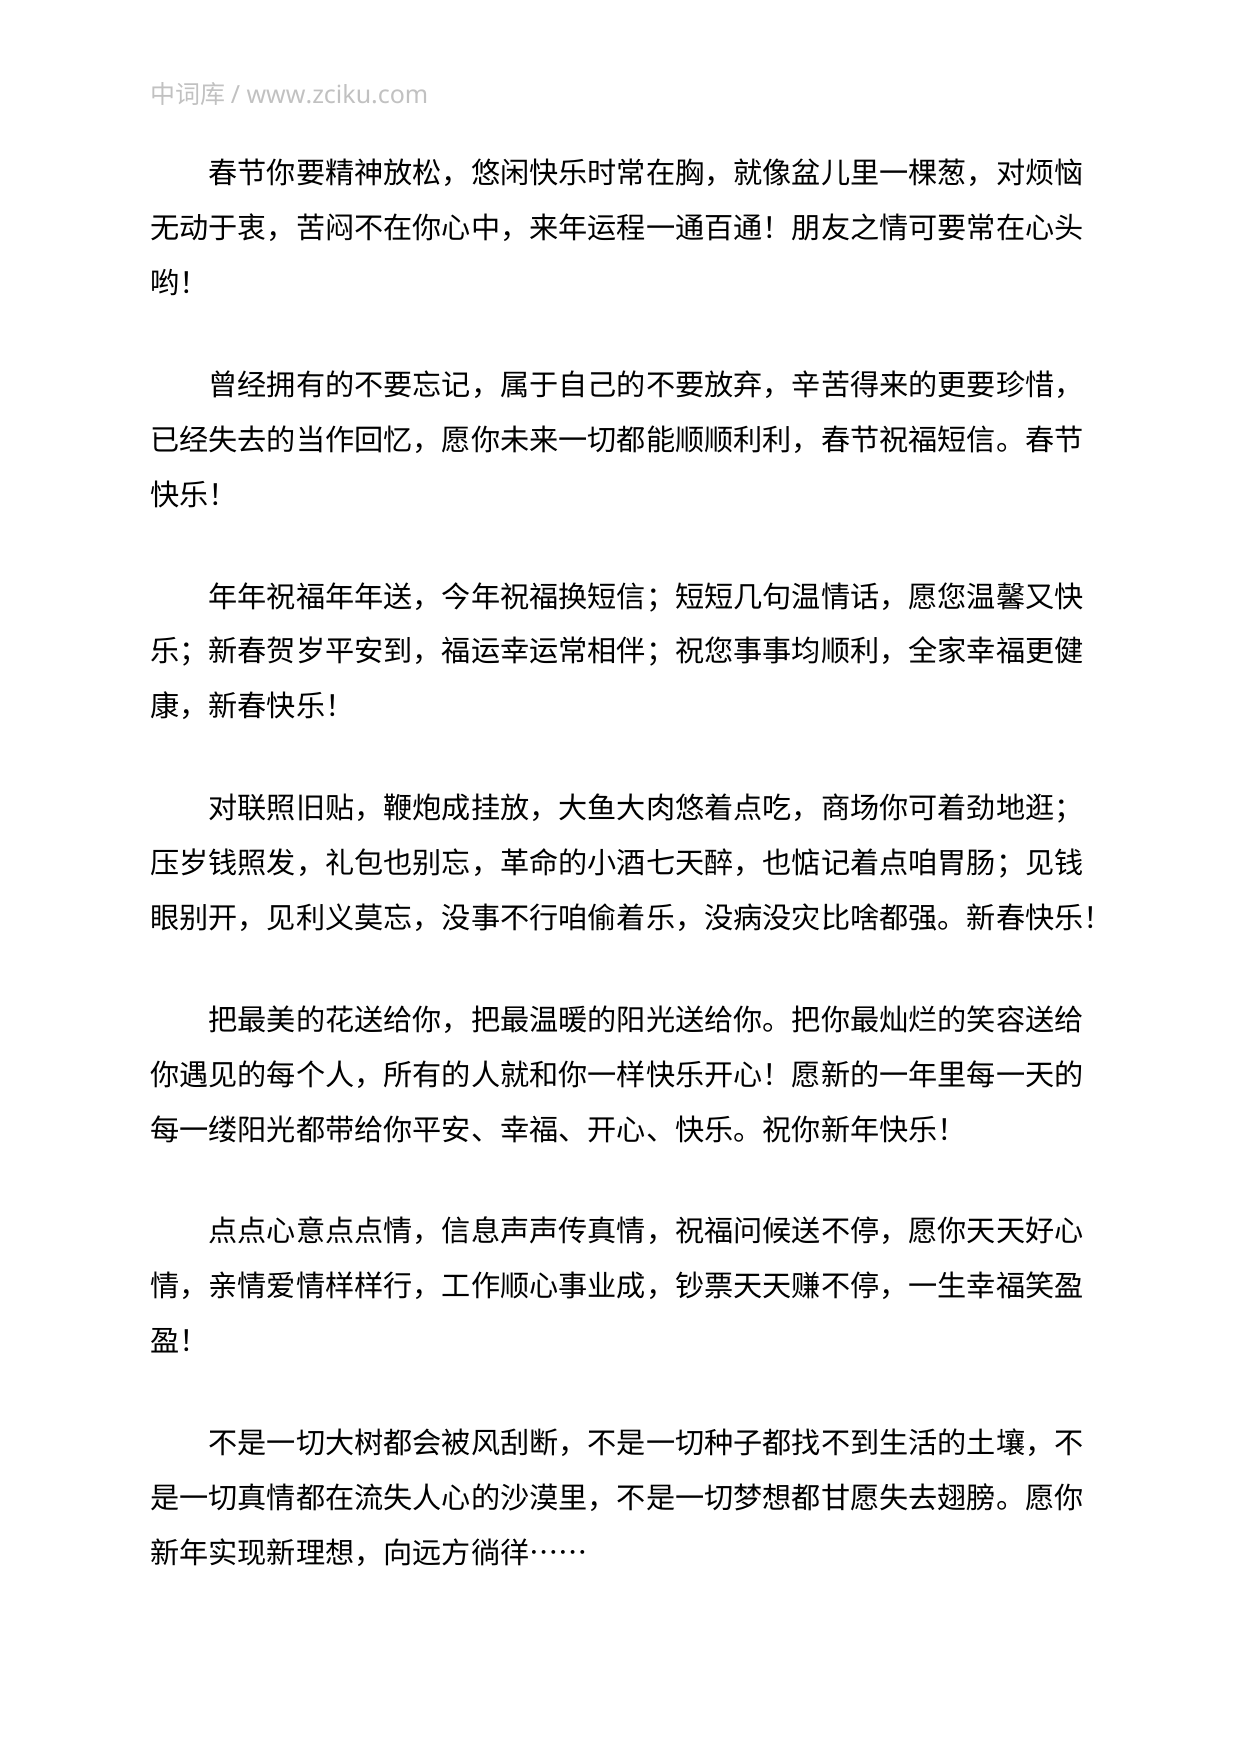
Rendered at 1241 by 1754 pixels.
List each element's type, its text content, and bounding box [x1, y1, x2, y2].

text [150, 150, 1090, 302]
text 年年祝福年年送，今年祝福换短信；短短几句温情话，愿您温馨又快乐；新春贺岁平安到，福运幸运常相伴；祝您事事均顺利，全家幸福更健康，新春快乐！ [150, 573, 1090, 725]
text 对联照旧贴，鞭炮成挂放，大鱼大肉悠着点吃，商场你可着劲地逛；压岁钱照发，礼包也别忘，革命的小酒七天醉，也惦记着点咱胃肠；见钱眼别开，见利义莫忘，没事不行咱偷着乐，没病没灾比啥都强。新春快乐！ [150, 785, 1090, 937]
text 点点心意点点情，信息声声传真情，祝福问候送不停，愿你天天好心情，亲情爱情样样行，工作顺心事业成，钞票天天赚不停，一生幸福笑盈盈！ [150, 1208, 1090, 1360]
text 曾经拥有的不要忘记，属于自己的不要放弃，辛苦得来的更要珍惜，已经失去的当作回忆，愿你未来一切都能顺顺利利，春节祝福短信。春节快乐！ [150, 362, 1090, 514]
text 不是一切大树都会被风刮断，不是一切种子都找不到生活的土壤，不是一切真情都在流失人心的沙漠里，不是一切梦想都甘愿失去翅膀。愿你新年实现新理想，向远方徜徉…… [150, 1419, 1090, 1571]
text 把最美的花送给你，把最温暖的阳光送给你。把你最灿烂的笑容送给你遇见的每个人，所有的人就和你一样快乐开心！愿新的一年里每一天的每一缕阳光都带给你平安、幸福、开心、快乐。祝你新年快乐！ [150, 996, 1090, 1148]
